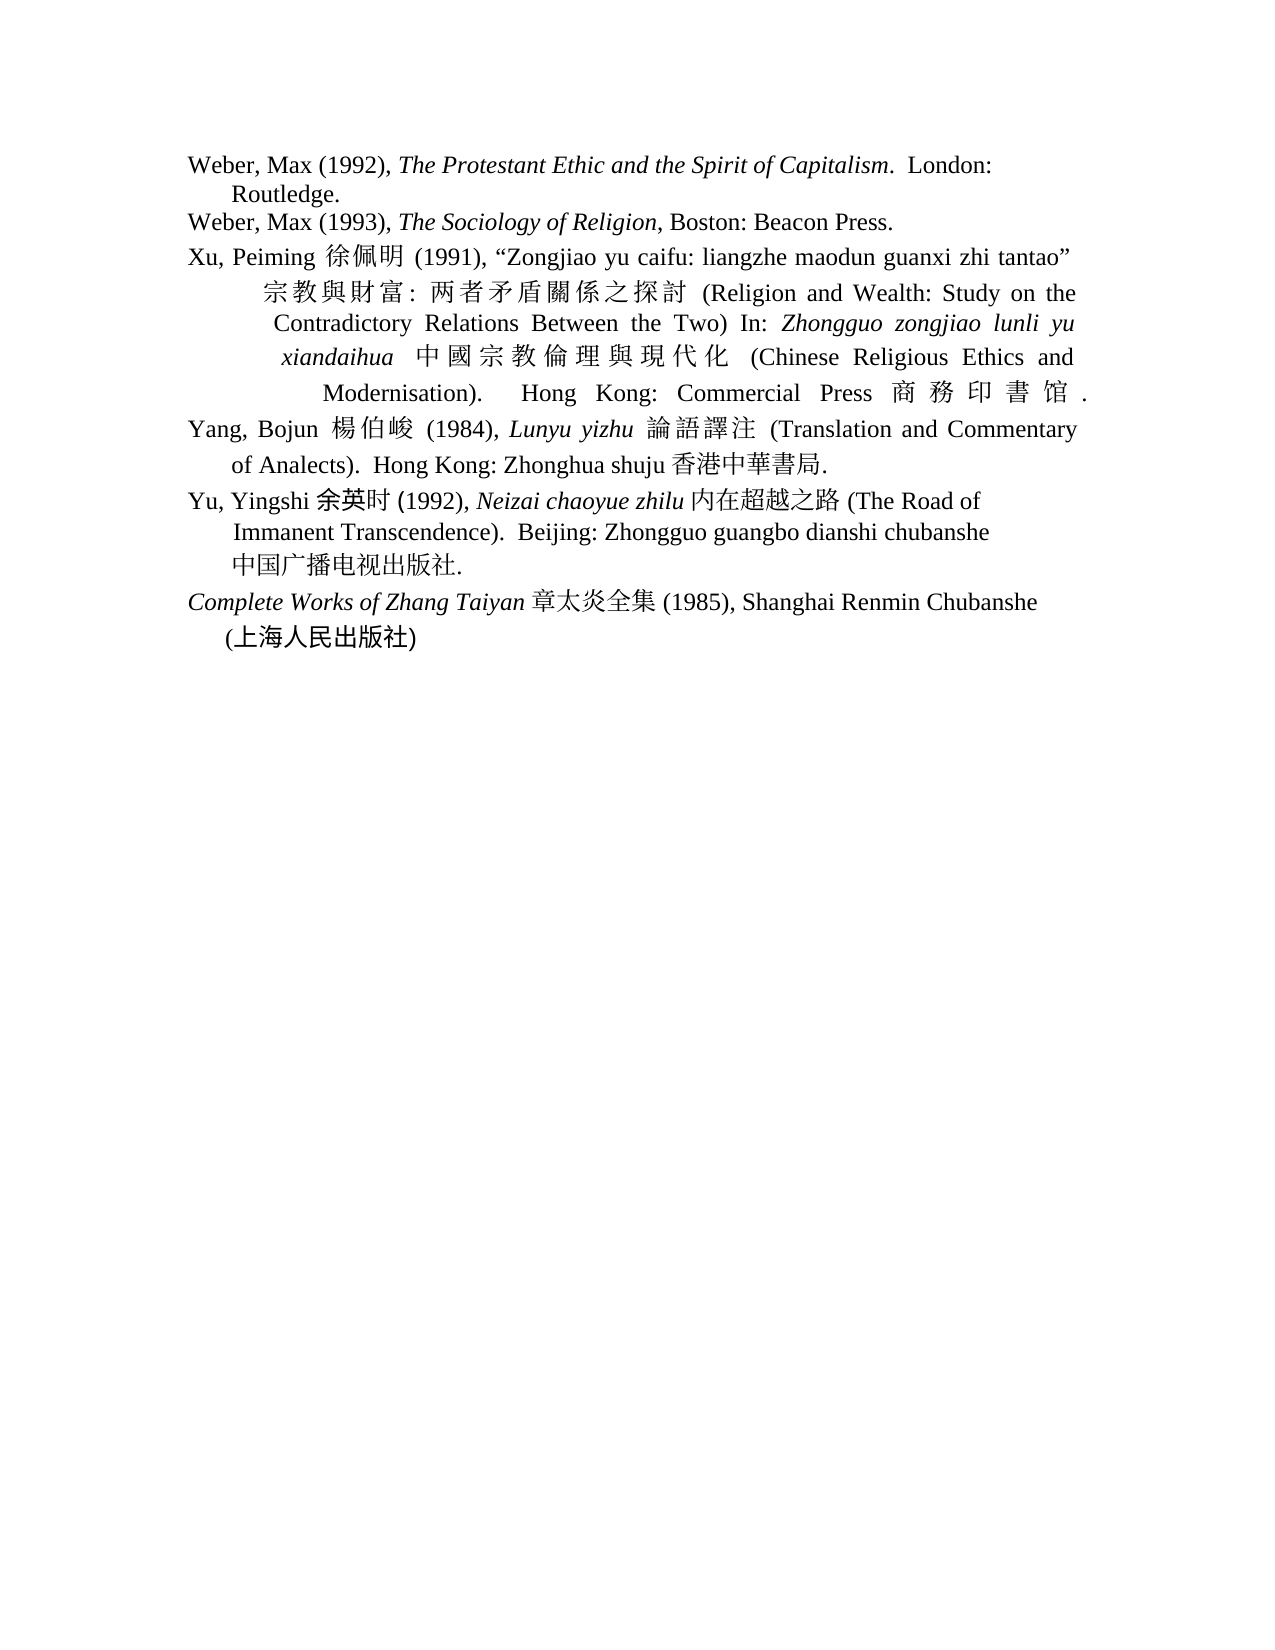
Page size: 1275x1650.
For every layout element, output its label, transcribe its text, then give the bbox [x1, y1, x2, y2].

text 中国广播电视出版社. [187, 545, 1087, 581]
text Weber, Max (1992), The Protestant Ethic and the Spirit of Capitalism. London: [187, 150, 1087, 179]
text of Analects). Hong Kong: Zhonghua shuju 香港中華書局. [187, 445, 1087, 481]
text 宗教與財富: 两者矛盾關係之探討 (Religion and Wealth: Study on the [187, 272, 1087, 308]
text Immanent Transcendence). Beijing: Zhongguo guangbo dianshi chubanshe [187, 517, 1087, 545]
text (上海人民出版社) [187, 617, 1087, 653]
text Yang, Bojun 楊伯峻 (1984), Lunyu yizhu 論語譯注 (Translation and Commentary [187, 409, 1087, 445]
text Complete Works of Zhang Taiyan 章太炎全集 (1985), Shanghai Renmin Chubanshe [187, 581, 1087, 617]
text Yu, Yingshi 余英时 (1992), Neizai chaoyue zhilu 内在超越之路 (The Road of [187, 481, 1087, 517]
text xiandaihua 中國宗教倫理與現代化 (Chinese Religious Ethics and [187, 337, 1087, 373]
text Routledge. [187, 179, 1087, 207]
text Weber, Max (1993), The Sociology of Religion, Boston: Beacon Press. [187, 207, 1087, 236]
text Xu, Peiming 徐佩明 (1991), “Zongjiao yu caifu: liangzhe maodun guanxi zhi tantao” [187, 236, 1087, 272]
text Modernisation). Hong Kong: Commercial Press商務印書馆. [187, 373, 1087, 409]
text Contradictory Relations Between the Two) In: Zhongguo zongjiao lunli yu [187, 308, 1087, 337]
